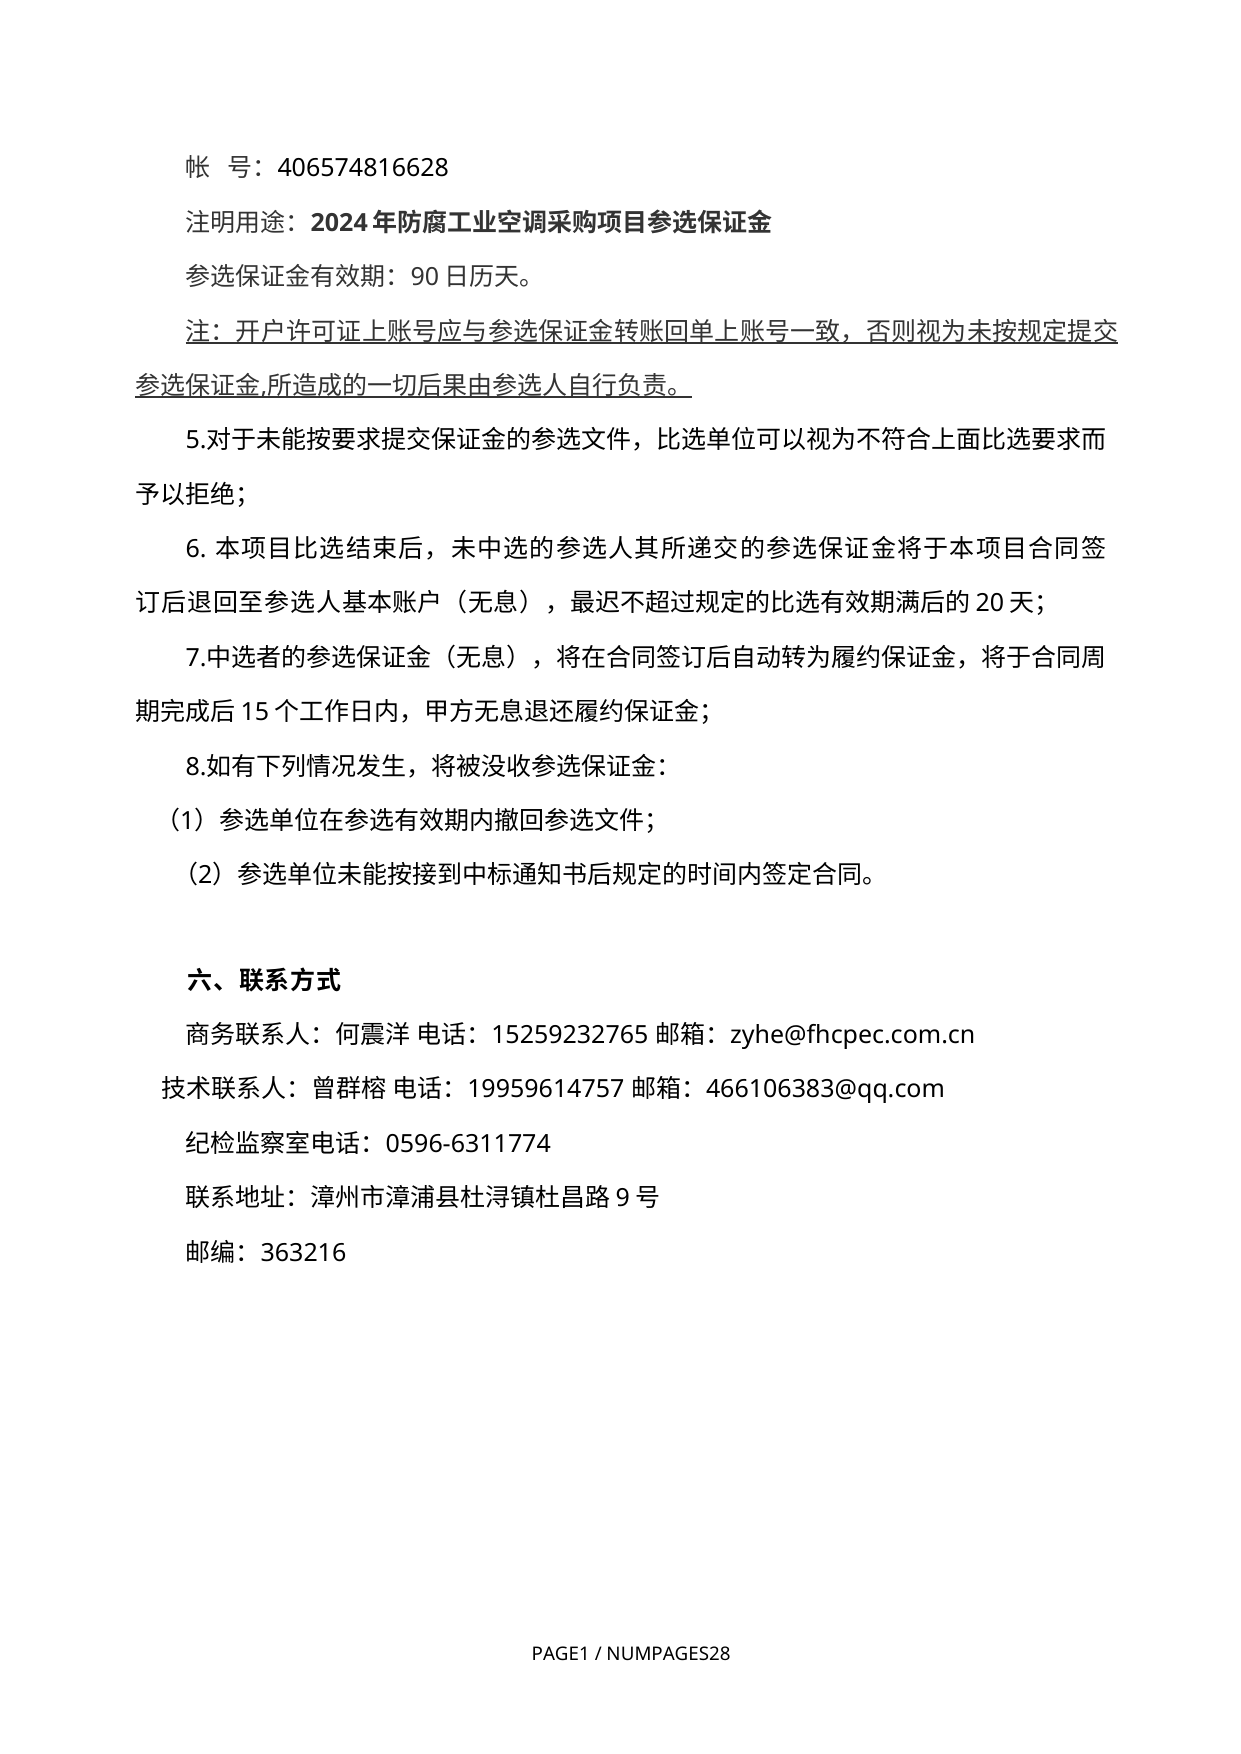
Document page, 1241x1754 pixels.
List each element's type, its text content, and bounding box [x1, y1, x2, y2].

text 技术联系人：曾群榕 电话：19959614757 邮箱：466106383@qq.com [135, 1069, 1109, 1105]
text 邮编：363216 [135, 1232, 1109, 1268]
text （1）参选单位在参选有效期内撤回参选文件； [135, 800, 1109, 837]
text 参选保证金有效期：90日历天。 [135, 257, 1121, 293]
text 6. 本项目比选结束后，未中选的参选人其所递交的参选保证金将于本项目合同签订后退回至参选人基本账户（无息），最迟不超过规定的比选有效期满后的20天； [135, 528, 1109, 619]
text 帐 号：406574816628 [135, 148, 1121, 184]
text 纪检监察室电话：0596-6311774 [135, 1123, 1109, 1159]
text 5.对于未能按要求提交保证金的参选文件，比选单位可以视为不符合上面比选要求而予以拒绝； [135, 420, 1109, 510]
text 注明用途：2024年防腐工业空调采购项目参选保证金 [135, 202, 1121, 238]
text 8.如有下列情况发生，将被没收参选保证金： [135, 746, 1109, 782]
text 注：开户许可证上账号应与参选保证金转账回单上账号一致，否则视为未按规定提交参选保证金,所造成的一切后果由参选人自行负责。 [135, 311, 1121, 402]
text 商务联系人：何震洋 电话：15259232765 邮箱：zyhe@fhcpec.com.cn [135, 1014, 1109, 1051]
text 六、联系方式 [135, 960, 1121, 996]
text 联系地址：漳州市漳浦县杜浔镇杜昌路9号 [135, 1178, 1109, 1214]
text （2）参选单位未能按接到中标通知书后规定的时间内签定合同。 [135, 855, 1121, 891]
text 7.中选者的参选保证金（无息），将在合同签订后自动转为履约保证金，将于合同周期完成后15个工作日内，甲方无息退还履约保证金； [135, 637, 1109, 728]
